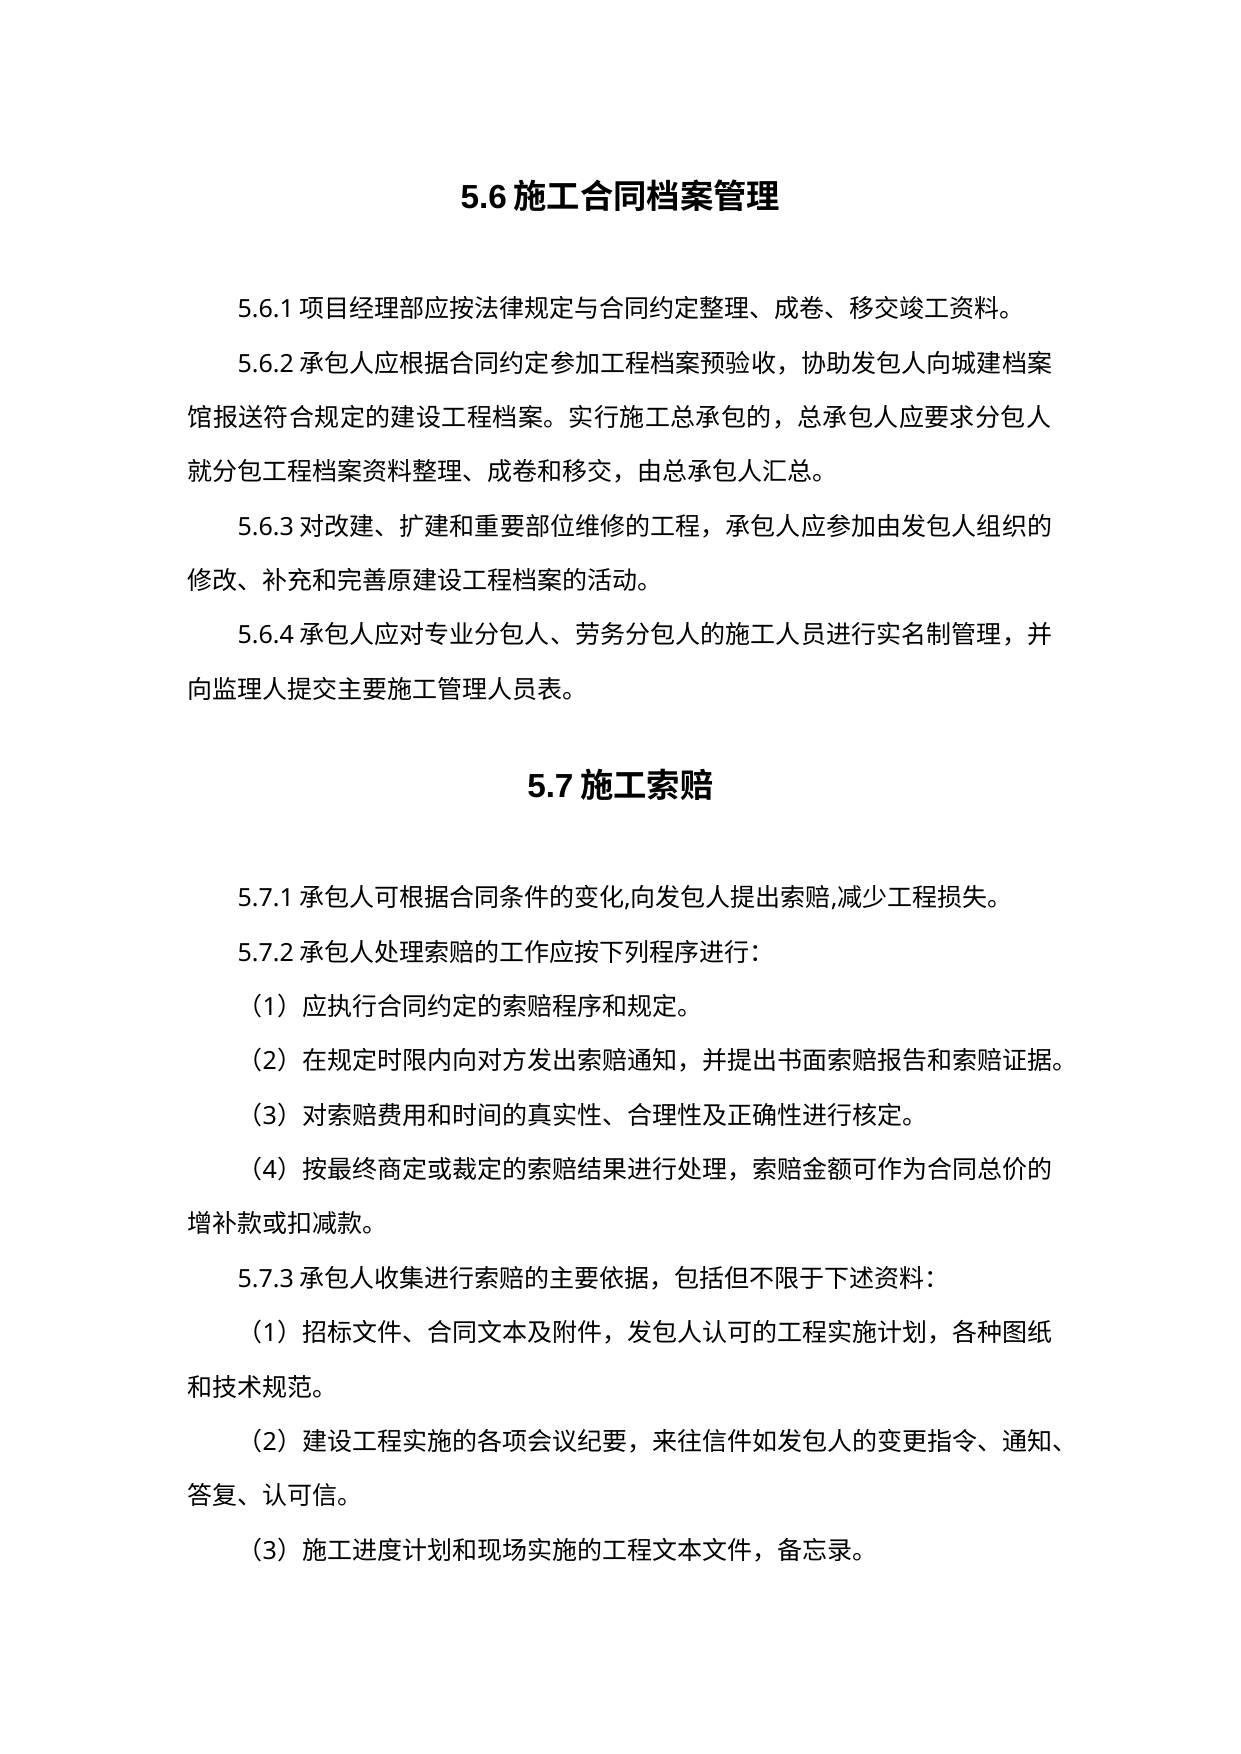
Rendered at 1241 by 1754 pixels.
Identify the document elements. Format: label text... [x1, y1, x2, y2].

text （3）对索赔费用和时间的真实性、合理性及正确性进行核定。 [187, 1095, 1053, 1131]
text （1）招标文件、合同文本及附件，发包人认可的工程实施计划，各种图纸和技术规范。 [187, 1313, 1053, 1403]
text （4）按最终商定或裁定的索赔结果进行处理，索赔金额可作为合同总价的增补款或扣减款。 [187, 1149, 1053, 1240]
text 5.6.3对改建、扩建和重要部位维修的工程，承包人应参加由发包人组织的修改、补充和完善原建设工程档案的活动。 [187, 506, 1053, 597]
text 5.6.4承包人应对专业分包人、劳务分包人的施工人员进行实名制管理，并向监理人提交主要施工管理人员表。 [187, 615, 1053, 706]
text 5.6.2承包人应根据合同约定参加工程档案预验收，协助发包人向城建档案馆报送符合规定的建设工程档案。实行施工总承包的，总承包人应要求分包人就分包工程档案资料整理、成卷和移交，由总承包人汇总。 [187, 343, 1053, 488]
text （2）在规定时限内向对方发出索赔通知，并提出书面索赔报告和索赔证据。 [187, 1041, 1053, 1077]
text 5.7.1承包人可根据合同条件的变化,向发包人提出索赔,减少工程损失。 [187, 878, 1053, 914]
subtitle 5.6施工合同档案管理 [187, 162, 1053, 227]
text （2）建设工程实施的各项会议纪要，来往信件如发包人的变更指令、通知、答复、认可信。 [187, 1421, 1053, 1512]
text 5.6.1项目经理部应按法律规定与合同约定整理、成卷、移交竣工资料。 [187, 289, 1053, 325]
text （1）应执行合同约定的索赔程序和规定。 [187, 986, 1053, 1023]
text （3）施工进度计划和现场实施的工程文本文件，备忘录。 [187, 1530, 1053, 1566]
text 5.7.3承包人收集进行索赔的主要依据，包括但不限于下述资料： [187, 1258, 1053, 1294]
subtitle 5.7施工索赔 [187, 751, 1053, 816]
text 5.7.2承包人处理索赔的工作应按下列程序进行： [187, 932, 1053, 968]
